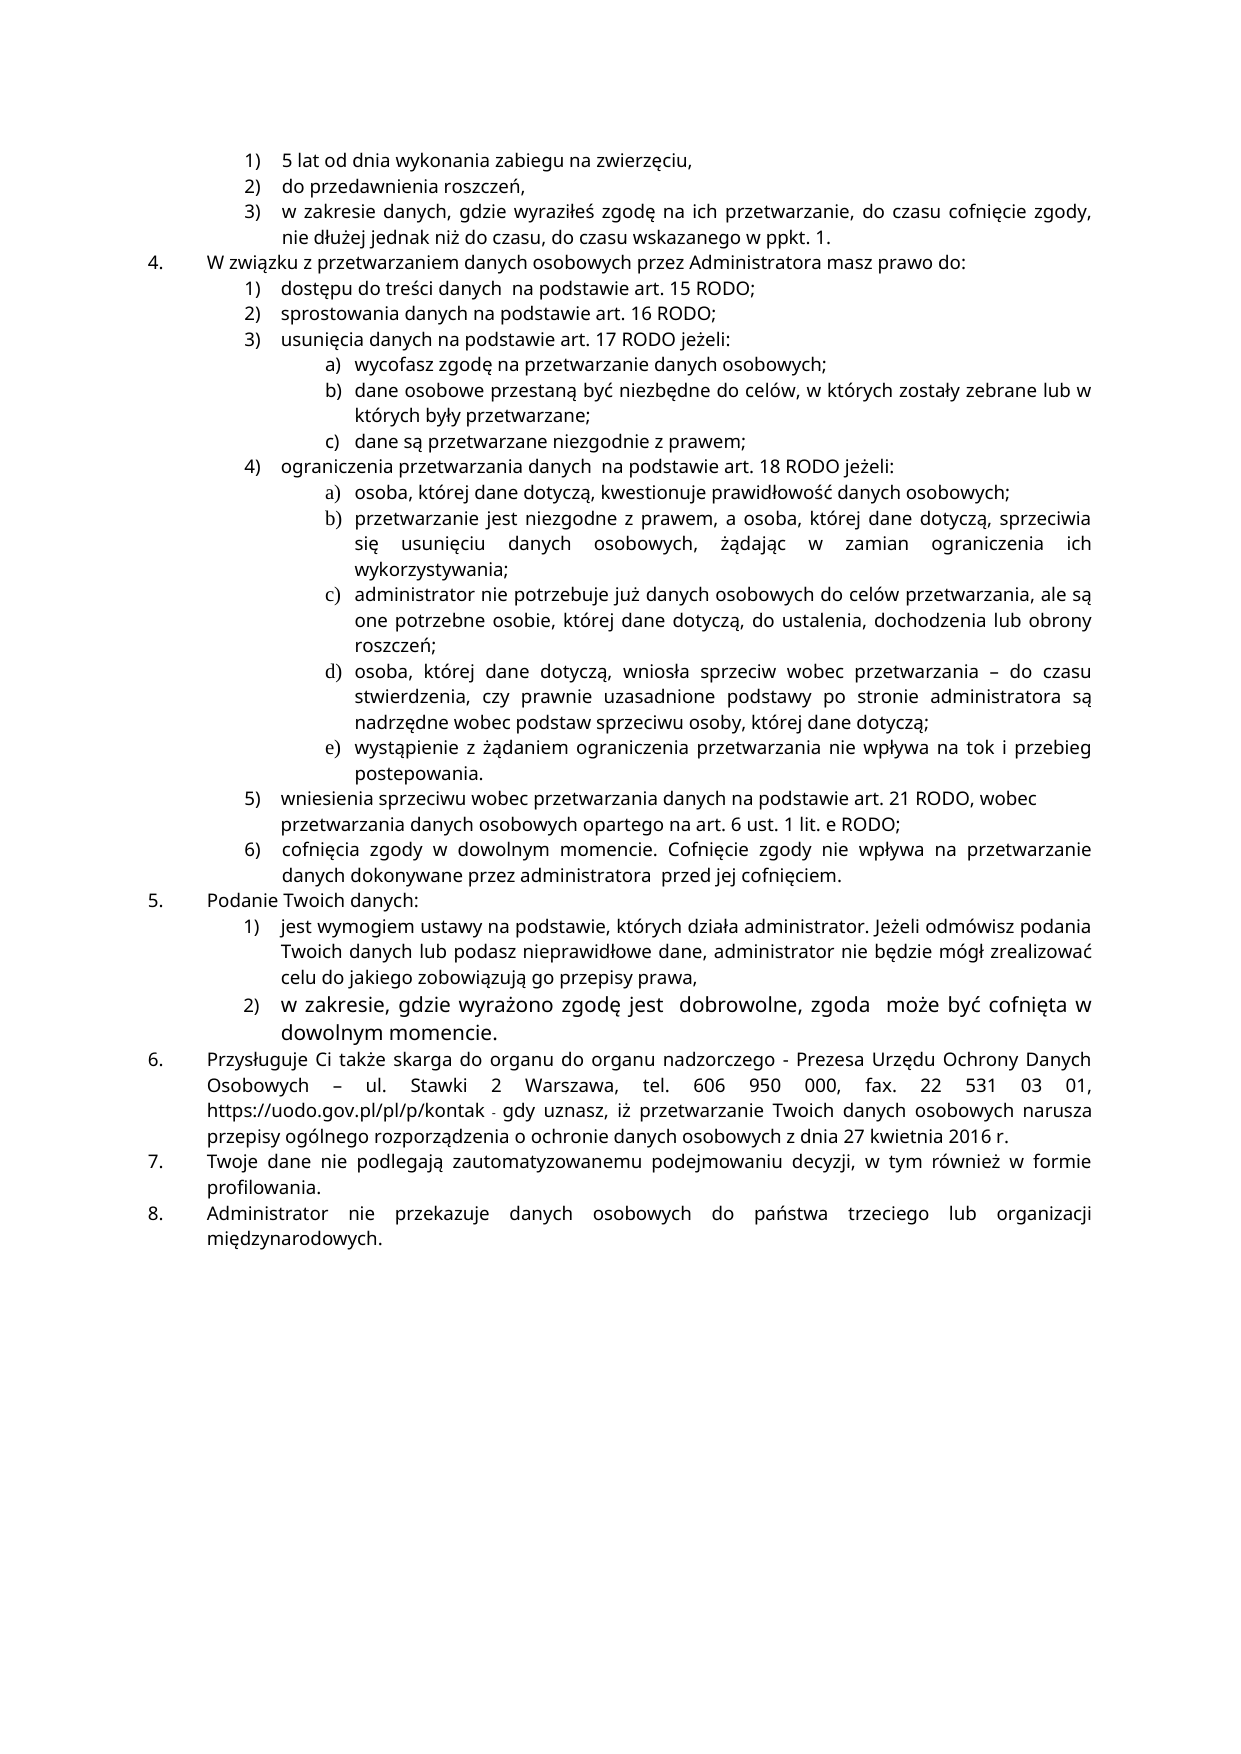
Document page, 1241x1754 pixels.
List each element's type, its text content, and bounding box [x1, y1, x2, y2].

list dane są przetwarzane niezgodnie z prawem; [325, 428, 1093, 454]
list wystąpienie z żądaniem ograniczenia przetwarzania nie wpływa na tok i przebieg postepowania. [325, 734, 1093, 786]
list wycofasz zgodę na przetwarzanie danych osobowych; [325, 352, 1093, 377]
list W związku z przetwarzaniem danych osobowych przez Administratora masz prawo do: [148, 250, 1093, 275]
list 5 lat od dnia wykonania zabiegu na zwierzęciu, [244, 148, 1093, 173]
list osoba, której dane dotyczą, wniosła sprzeciw wobec przetwarzania – do czasu stwierdzenia, czy prawnie uzasadnione podstawy po stronie administratora są nadrzędne wobec podstaw sprzeciwu osoby, której dane dotyczą; [325, 658, 1093, 734]
list usunięcia danych na podstawie art. 17 RODO jeżeli: [244, 326, 1093, 352]
list w zakresie danych, gdzie wyraziłeś zgodę na ich przetwarzanie, do czasu cofnięcie zgody, nie dłużej jednak niż do czasu, do czasu wskazanego w ppkt. 1. [244, 199, 1093, 250]
list przetwarzanie jest niezgodne z prawem, a osoba, której dane dotyczą, sprzeciwia się usunięciu danych osobowych, żądając w zamian ograniczenia ich wykorzystywania; [325, 505, 1093, 581]
list Twoje dane nie podlegają zautomatyzowanemu podejmowaniu decyzji, w tym również w formie profilowania. [148, 1149, 1093, 1200]
list dane osobowe przestaną być niezbędne do celów, w których zostały zebrane lub w których były przetwarzane; [325, 377, 1093, 428]
list administrator nie potrzebuje już danych osobowych do celów przetwarzania, ale są one potrzebne osobie, której dane dotyczą, do ustalenia, dochodzenia lub obrony roszczeń; [325, 581, 1093, 658]
list w zakresie, gdzie wyrażono zgodę jest dobrowolne, zgoda może być cofnięta w dowolnym momencie. [243, 990, 1093, 1047]
list do przedawnienia roszczeń, [244, 173, 1093, 199]
list wniesienia sprzeciwu wobec przetwarzania danych na podstawie art. 21 RODO, wobec [244, 786, 1093, 811]
list Administrator nie przekazuje danych osobowych do państwa trzeciego lub organizacji międzynarodowych. [148, 1200, 1093, 1251]
list osoba, której dane dotyczą, kwestionuje prawidłowość danych osobowych; [325, 479, 1093, 505]
list cofnięcia zgody w dowolnym momencie. Cofnięcie zgody nie wpływa na przetwarzanie danych dokonywane przez administratora przed jej cofnięciem. [244, 837, 1093, 888]
list Przysługuje Ci także skarga do organu do organu nadzorczego - Prezesa Urzędu Ochrony Danych Osobowych – ul. Stawki 2 Warszawa, tel. 606 950 000, fax. 22 531 03 01, https://uodo.gov.pl/pl/p/kontak - gdy uznasz, iż przetwarzanie Twoich danych osobowych narusza przepisy ogólnego rozporządzenia o ochronie danych osobowych z dnia 27 kwietnia 2016 r. [148, 1047, 1093, 1149]
list ograniczenia przetwarzania danych na podstawie art. 18 RODO jeżeli: [244, 454, 1093, 479]
list dostępu do treści danych na podstawie art. 15 RODO; [244, 275, 1093, 301]
list jest wymogiem ustawy na podstawie, których działa administrator. Jeżeli odmówisz podania Twoich danych lub podasz nieprawidłowe dane, administrator nie będzie mógł zrealizować celu do jakiego zobowiązują go przepisy prawa, [243, 913, 1093, 990]
text przetwarzania danych osobowych opartego na art. 6 ust. 1 lit. e RODO; [266, 811, 1093, 837]
list Podanie Twoich danych: [148, 888, 1093, 913]
list sprostowania danych na podstawie art. 16 RODO; [244, 301, 1093, 326]
